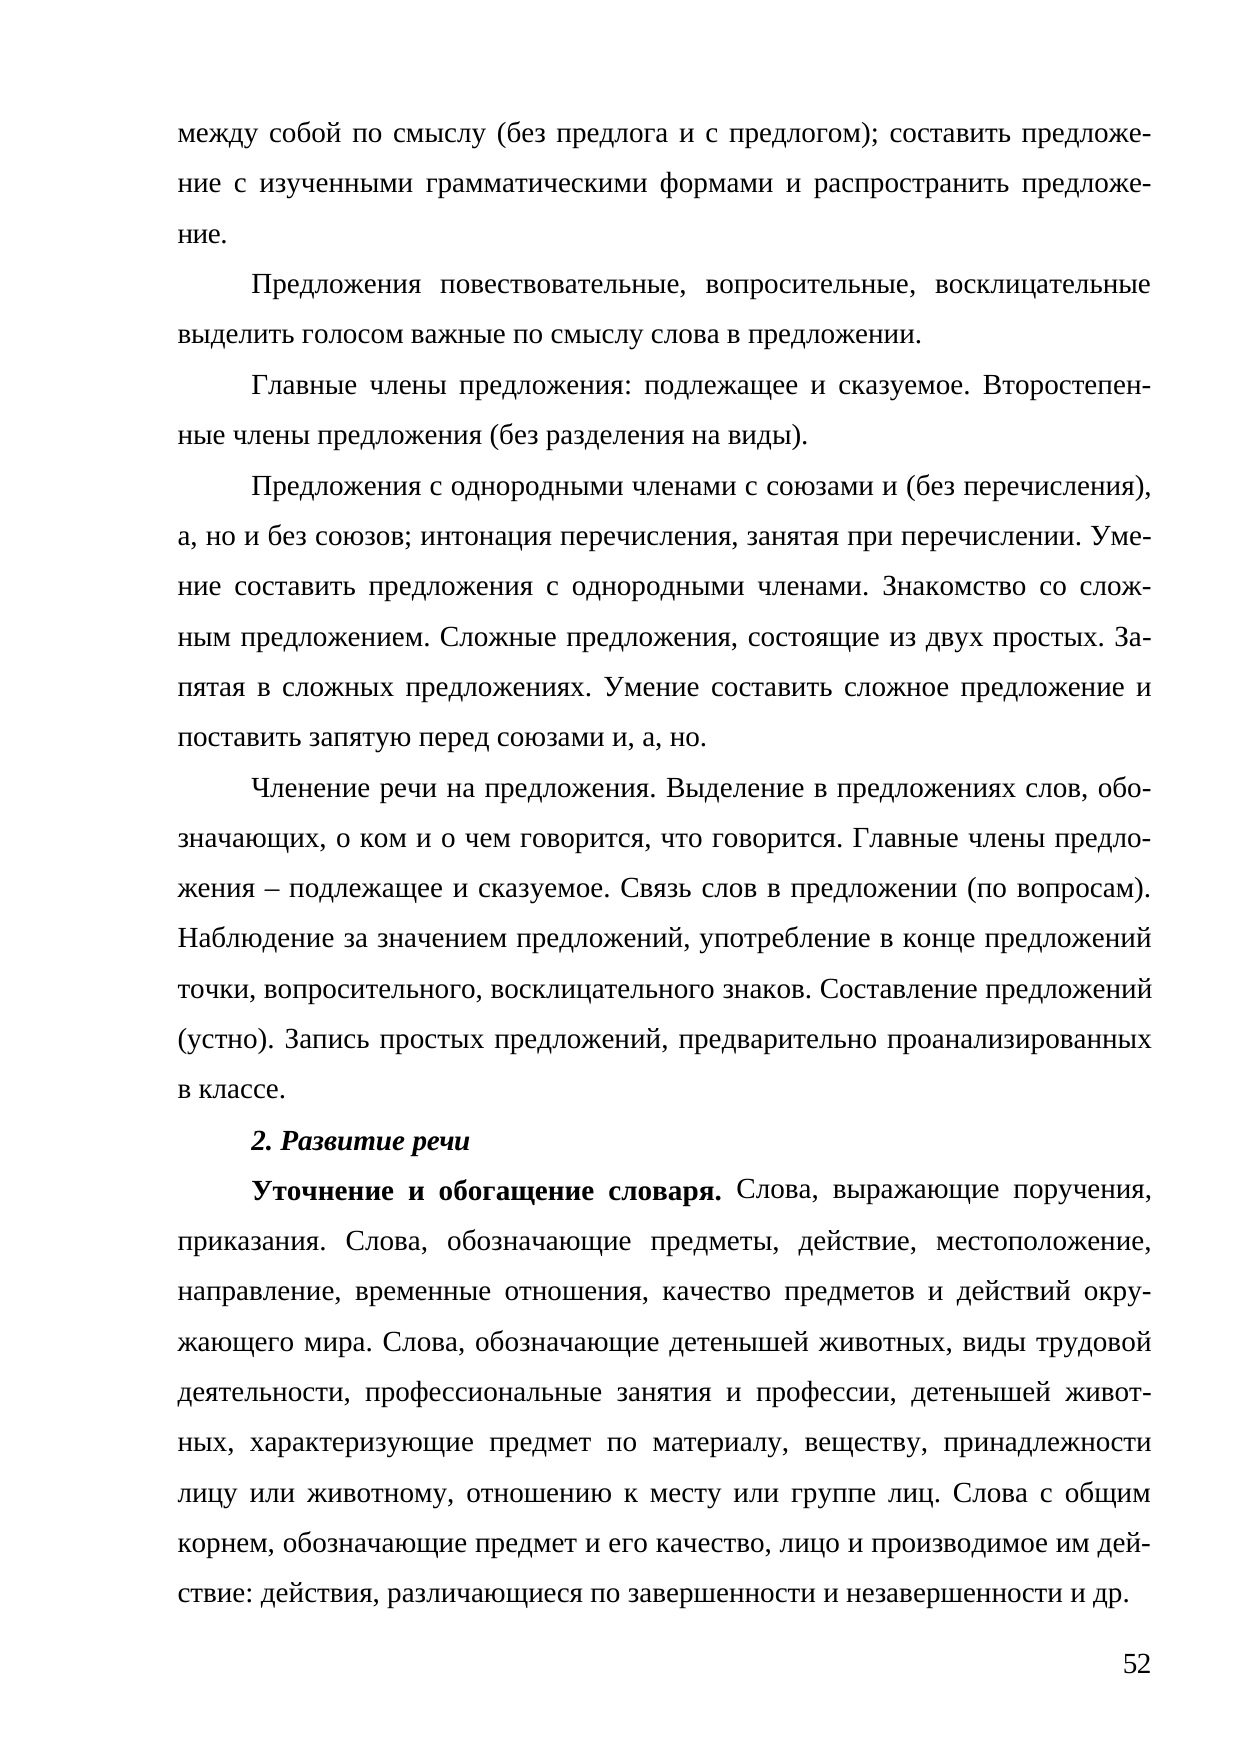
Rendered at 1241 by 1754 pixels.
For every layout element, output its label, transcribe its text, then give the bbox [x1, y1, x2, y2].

text между собой по смыслу (без предлога и с предлогом); составить предложе- ние с изученными грамматическими формами и распространить предложе- ние. [177, 115, 1153, 249]
text Членение речи на предложения. Выделение в предложениях слов, обо- значающих, о ком и о чем говорится, что говорится. Главные члены предло- жения – подлежащее и сказуемое. Связь слов в предложении (по вопросам). Наблюдение за значением предложений, употребление в конце предложений точки, вопросительного, восклицательного знаков. Составление предложений (устно). Запись простых предложений, предварительно проанализированных в классе. [177, 770, 1152, 1105]
text Главные члены предложения: подлежащее и сказуемое. Второстепен- ные члены предложения (без разделения на виды). [177, 367, 1152, 451]
list Развитие речи [251, 1123, 1176, 1156]
text Предложения повествовательные, вопросительные, восклицательные выделить голосом важные по смыслу слова в предложении. [177, 266, 1151, 350]
text Предложения с однородными членами с союзами и (без перечисления), а, но и без союзов; интонация перечисления, занятая при перечислении. Уме- ние составить предложения с однородными членами. Знакомство со слож- ным предложением. Сложные предложения, состоящие из двух простых. За- пятая в сложных предложениях. Умение составить сложное предложение и поставить запятую перед союзами и, а, но. [177, 468, 1153, 753]
text Уточнение и обогащение словаря. Слова, выражающие поручения, приказания. Слова, обозначающие предметы, действие, местоположение, направление, временные отношения, качество предметов и действий окру- жающего мира. Слова, обозначающие детенышей животных, виды трудовой деятельности, профессиональные занятия и профессии, детенышей живот- ных, характеризующие предмет по материалу, веществу, принадлежности лицу или животному, отношению к месту или группе лиц. Слова с общим корнем, обозначающие предмет и его качество, лицо и производимое им дей- ствие: действия, различающиеся по завершенности и незавершенности и др. [177, 1172, 1152, 1609]
